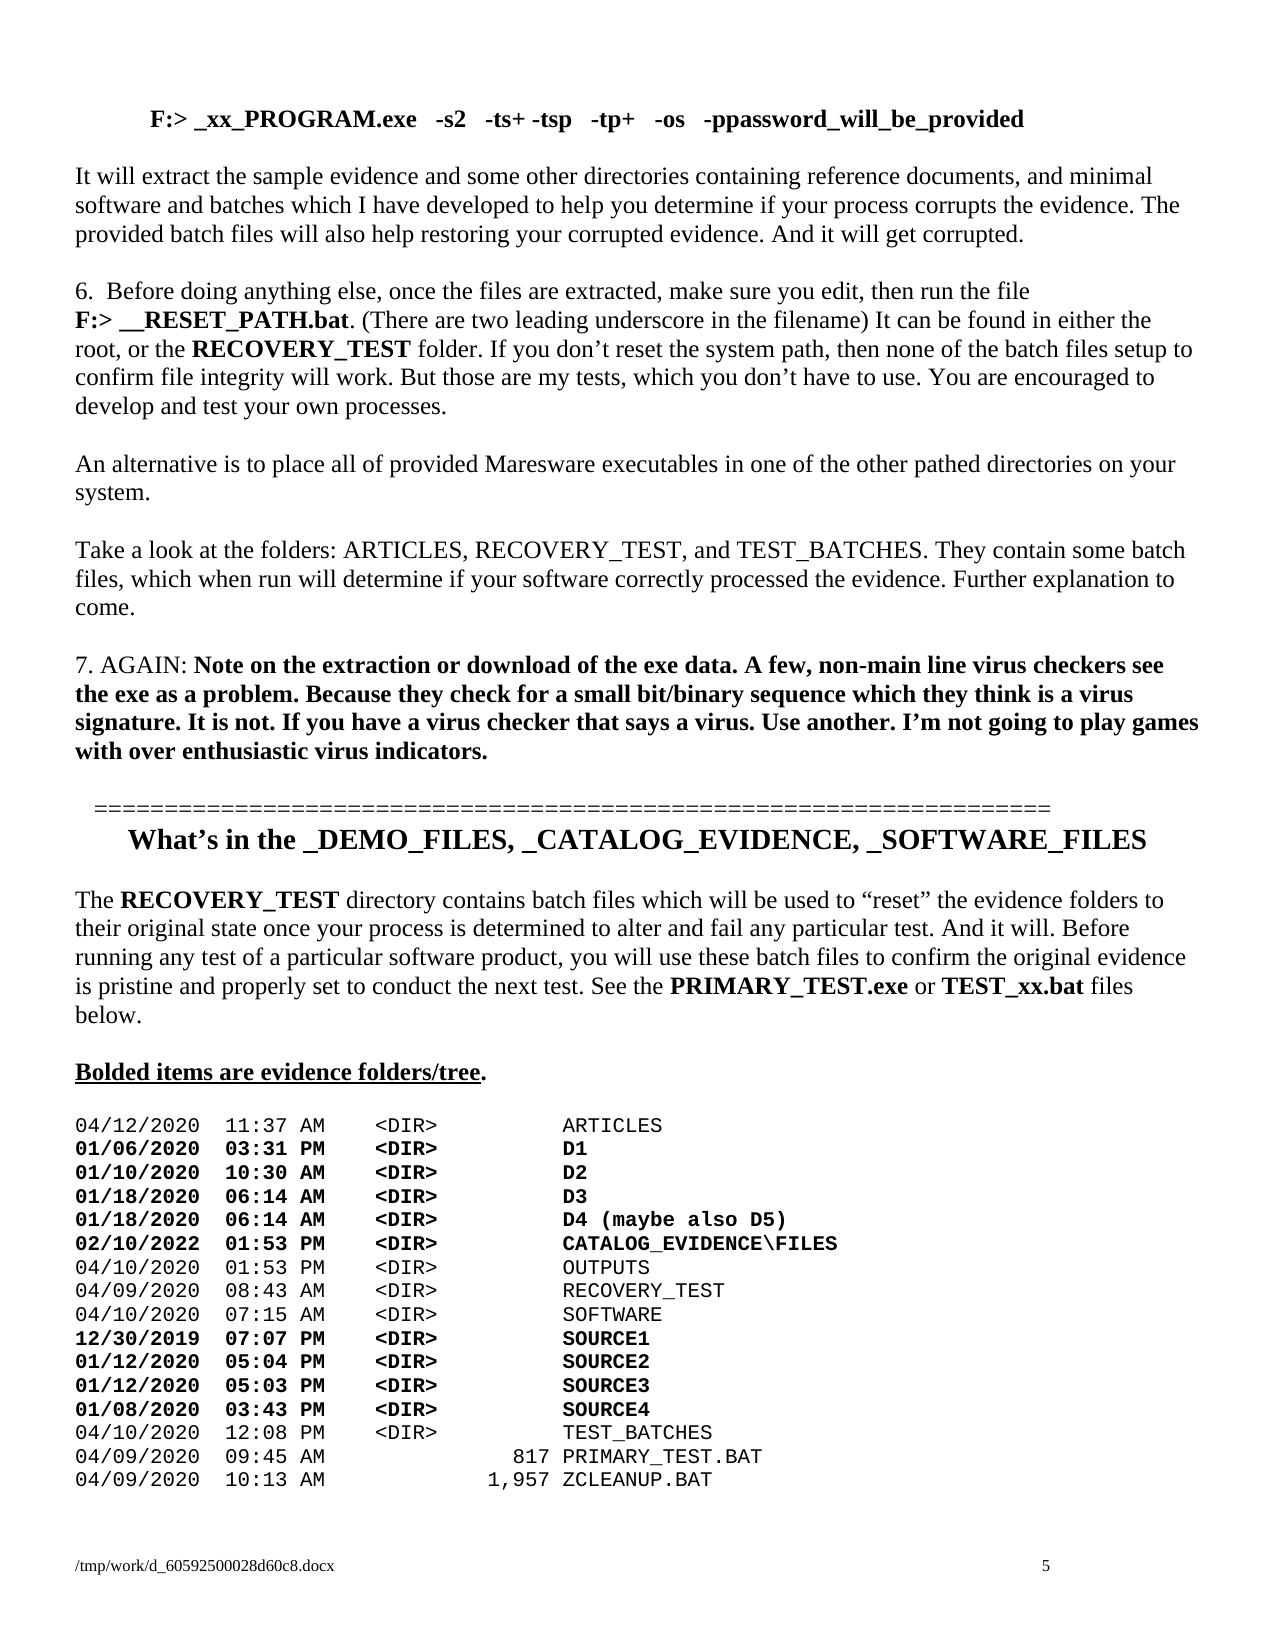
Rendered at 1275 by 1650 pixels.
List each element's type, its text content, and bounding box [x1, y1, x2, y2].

text 04/10/2020 07:15 AM <DIR> SOFTWARE [75, 1304, 1200, 1328]
text It will extract the sample evidence and some other directories containing reference documents, and minimal software and batches which I have developed to help you determine if your process corrupts the evidence. The provided batch files will also help restoring your corrupted evidence. And it will get corrupted. [75, 161, 1200, 247]
text ==================================================================== [75, 794, 1200, 822]
text 01/18/2020 06:14 AM <DIR> D3 [75, 1186, 1200, 1209]
text 04/09/2020 10:13 AM 1,957 ZCLEANUP.BAT [75, 1469, 1200, 1493]
text An alternative is to place all of provided Maresware executables in one of the other pathed directories on your system. [75, 449, 1200, 506]
text The RECOVERY_TEST directory contains batch files which will be used to “reset” the evidence folders to their original state once your process is determined to alter and fail any particular test. And it will. Before running any test of a particular software product, you will use these batch files to confirm the original evidence is pristine and properly set to conduct the next test. See the PRIMARY_TEST.exe or TEST_xx.bat files below. [75, 885, 1200, 1028]
text 01/08/2020 03:43 PM <DIR> SOURCE4 [75, 1398, 1200, 1422]
text 01/12/2020 05:04 PM <DIR> SOURCE2 [75, 1351, 1200, 1375]
text F:> _xx_PROGRAM.exe -s2 -ts+ -tsp -tp+ -os -ppassword_will_be_provided [75, 104, 1200, 132]
text 7. AGAIN: Note on the extraction or download of the exe data. A few, non-main line virus checkers see the exe as a problem. Because they check for a small bit/binary sequence which they think is a virus signature. It is not. If you have a virus checker that says a virus. Use another. I’m not going to play games with over enthusiastic virus indicators. [75, 650, 1200, 765]
text 01/10/2020 10:30 AM <DIR> D2 [75, 1162, 1200, 1186]
text F:> __RESET_PATH.bat. (There are two leading underscore in the filename) It can be found in either the root, or the RECOVERY_TEST folder. If you don’t reset the system path, then none of the batch files setup to confirm file integrity will work. But those are my tests, which you don’t have to use. You are encouraged to develop and test your own processes. [75, 305, 1200, 420]
text 04/10/2020 12:08 PM <DIR> TEST_BATCHES [75, 1422, 1200, 1446]
text 04/09/2020 08:43 AM <DIR> RECOVERY_TEST [75, 1280, 1200, 1304]
text 04/09/2020 09:45 AM 817 PRIMARY_TEST.BAT [75, 1446, 1200, 1469]
text 01/18/2020 06:14 AM <DIR> D4 (maybe also D5) [75, 1209, 1200, 1233]
text 02/10/2022 01:53 PM <DIR> CATALOG_EVIDENCE\FILES [75, 1233, 1200, 1257]
text What’s in the _DEMO_FILES, _CATALOG_EVIDENCE, _SOFTWARE_FILES [75, 822, 1200, 856]
text 04/10/2020 01:53 PM <DIR> OUTPUTS [75, 1257, 1200, 1280]
text Take a look at the folders: ARTICLES, RECOVERY_TEST, and TEST_BATCHES. They contain some batch files, which when run will determine if your software correctly processed the evidence. Further explanation to come. [75, 535, 1200, 621]
text 12/30/2019 07:07 PM <DIR> SOURCE1 [75, 1328, 1200, 1351]
text 6. Before doing anything else, once the files are extracted, make sure you edit, then run the file [75, 276, 1200, 305]
text 04/12/2020 11:37 AM <DIR> ARTICLES [75, 1115, 1200, 1138]
text 01/12/2020 05:03 PM <DIR> SOURCE3 [75, 1375, 1200, 1398]
text 01/06/2020 03:31 PM <DIR> D1 [75, 1138, 1200, 1162]
text Bolded items are evidence folders/tree. [75, 1057, 1200, 1086]
